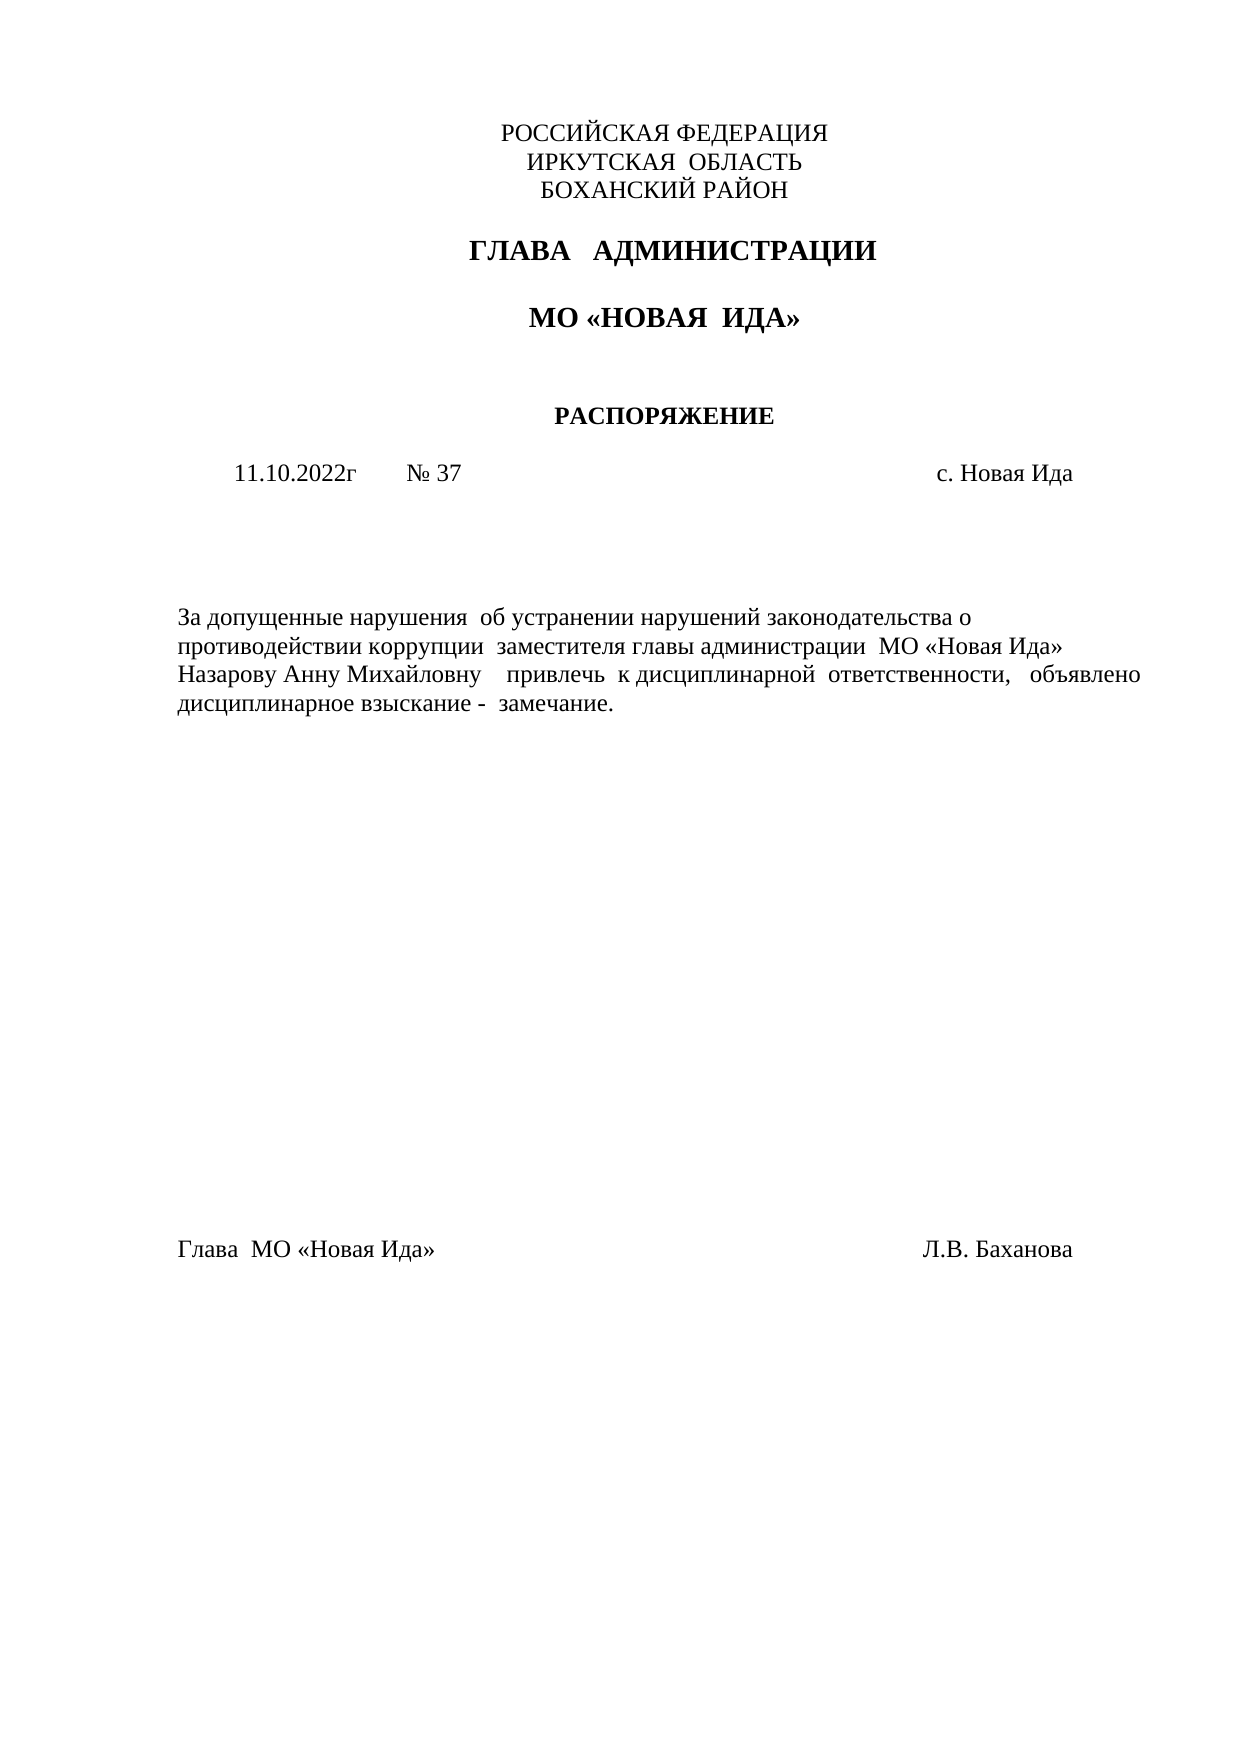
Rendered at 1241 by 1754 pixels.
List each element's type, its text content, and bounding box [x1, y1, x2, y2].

text РОССИЙСКАЯ ФЕДЕРАЦИЯ [177, 118, 1152, 147]
text 11.10.2022г № 37 с. Новая Ида [177, 458, 1152, 487]
text РАСПОРЯЖЕНИЕ [177, 401, 1152, 429]
text БОХАНСКИЙ РАЙОН [177, 176, 1152, 204]
text За допущенные нарушения об устранении нарушений законодательства о противодействии коррупции заместителя главы администрации МО «Новая Ида» Назарову Анну Михайловну привлечь к дисциплинарной ответственности, объявлено дисциплинарное взыскание - замечание. [177, 602, 1152, 717]
text ГЛАВА АДМИНИСТРАЦИИ [177, 233, 1152, 267]
text МО «НОВАЯ ИДА» [177, 300, 1152, 334]
text ИРКУТСКАЯ ОБЛАСТЬ [177, 147, 1152, 176]
text Глава МО «Новая Ида» Л.В. Баханова [177, 1234, 1152, 1263]
